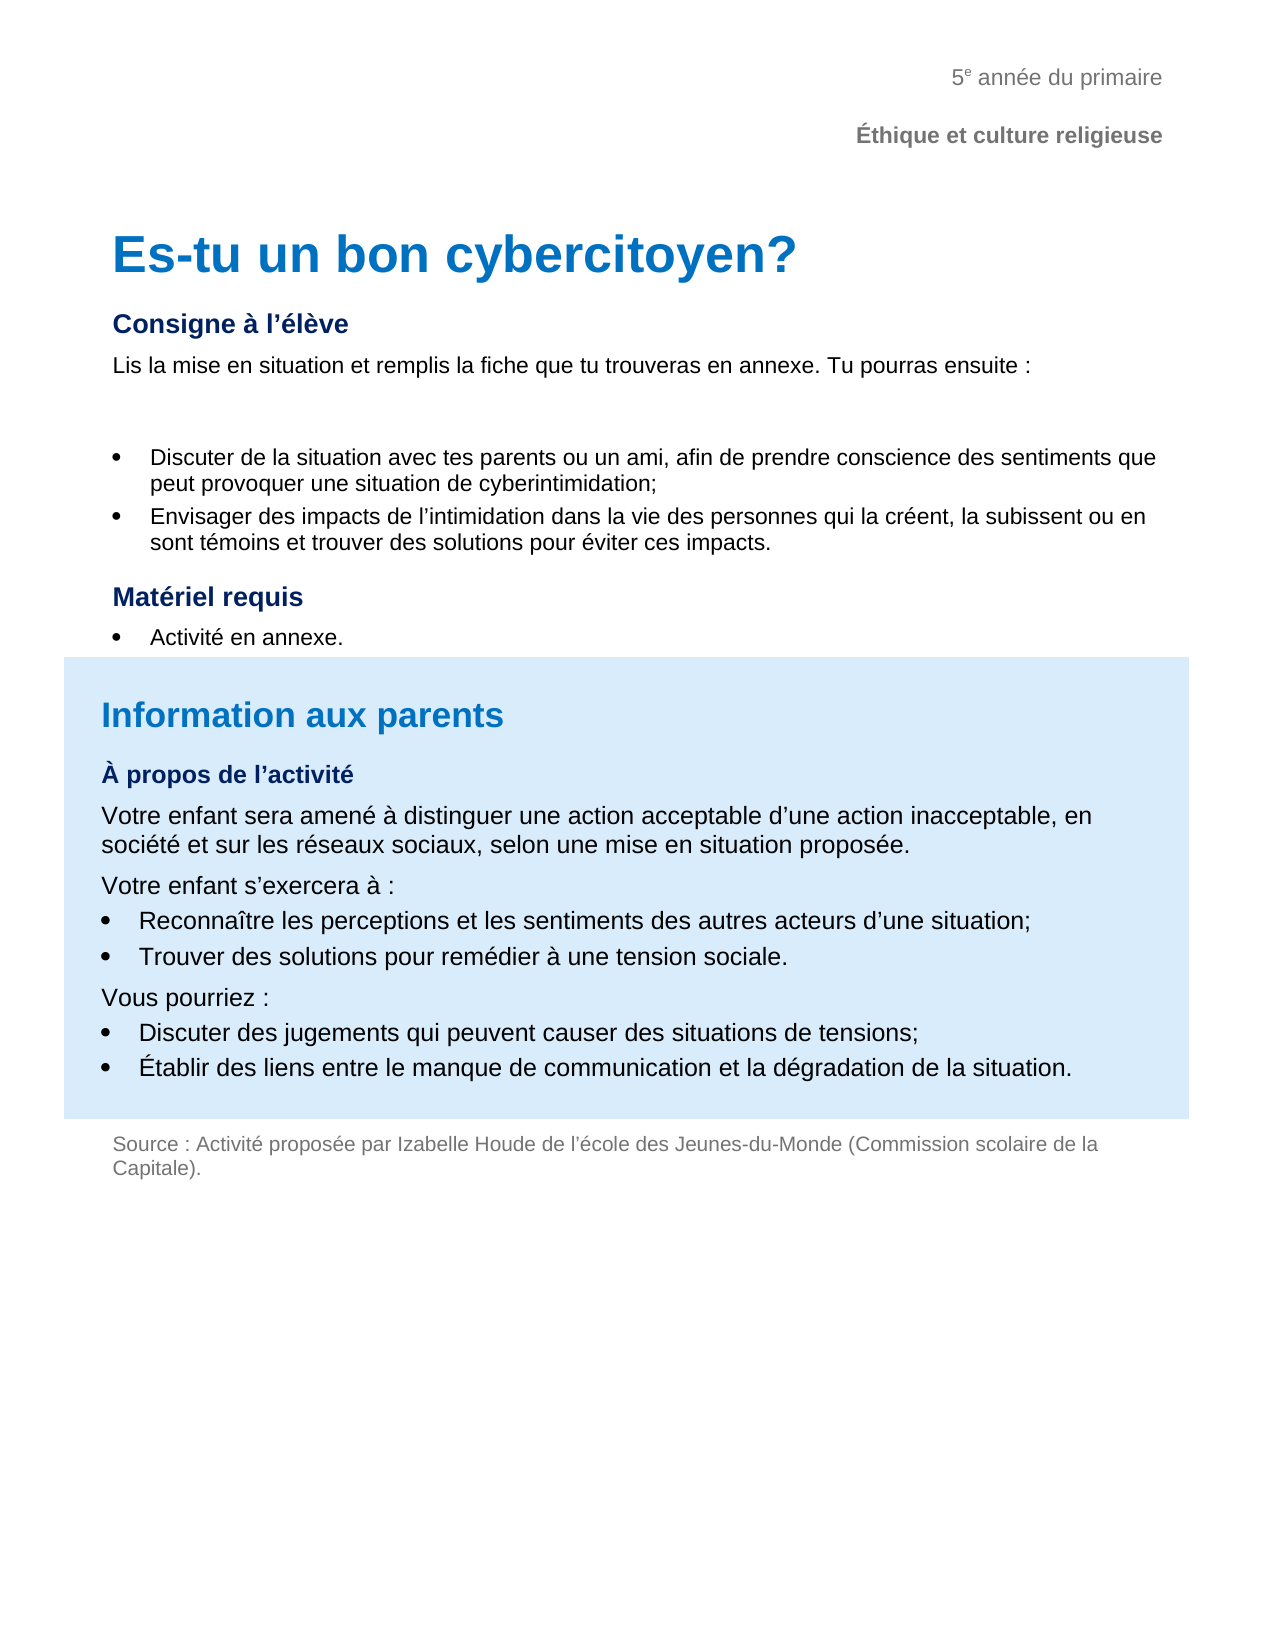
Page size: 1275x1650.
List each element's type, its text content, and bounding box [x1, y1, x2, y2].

list Activité en annexe. [112, 624, 1162, 651]
table_header Information aux parents À propos de l’activité Votre enfant sera amené à distinguer une action acceptable d’une action inacceptable, en société et sur les réseaux sociaux, selon une mise en situation proposée. Votre enfant s’exercera à : Reconnaître les perceptions et les sentiments des autres acteurs d’une situation; Trouver des solutions pour remédier à une tension sociale. Vous pourriez : Discuter des jugements qui peuvent causer des situations de tensions; Établir des liens entre le manque de communication et la dégradation de la situation. [64, 657, 1189, 1119]
text Consigne à l’élève [112, 308, 1162, 339]
text Lis la mise en situation et remplis la fiche que tu trouveras en annexe. Tu pourras ensuite : [112, 352, 1162, 378]
list Envisager des impacts de l’intimidation dans la vie des personnes qui la créent, la subissent ou en sont témoins et trouver des solutions pour éviter ces impacts. [112, 503, 1162, 556]
text Éthique et culture religieuse [112, 122, 1162, 148]
list Discuter de la situation avec tes parents ou un ami, afin de prendre conscience des sentiments que peut provoquer une situation de cyberintimidation; [112, 444, 1162, 497]
text Es-tu un bon cybercitoyen? [112, 223, 1162, 283]
text Source : Activité proposée par Izabelle Houde de l’école des Jeunes-du-Monde (Commission scolaire de la Capitale). [112, 1132, 1162, 1180]
text Matériel requis [112, 581, 1083, 612]
